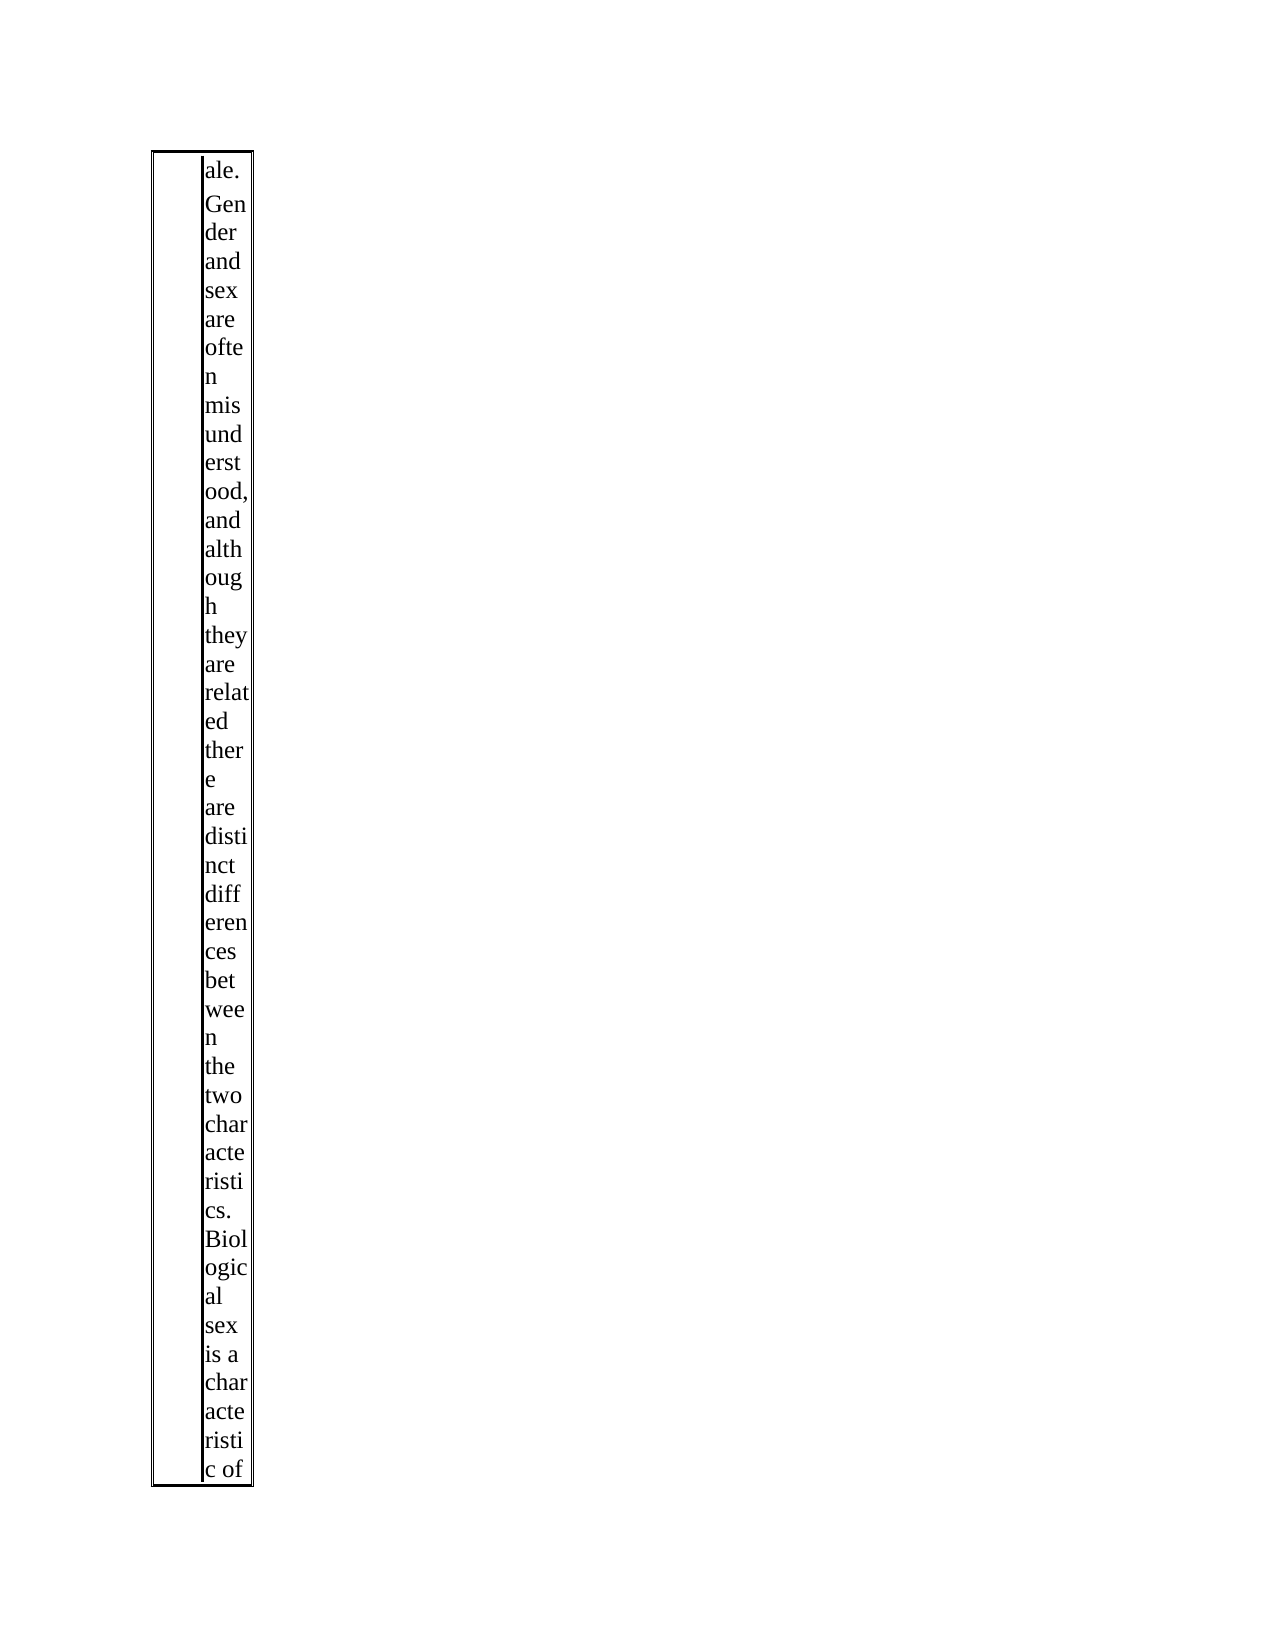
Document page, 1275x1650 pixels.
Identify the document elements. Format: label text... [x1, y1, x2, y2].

table_cell Purpose: [154, 153, 202, 1484]
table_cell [202, 153, 251, 1484]
